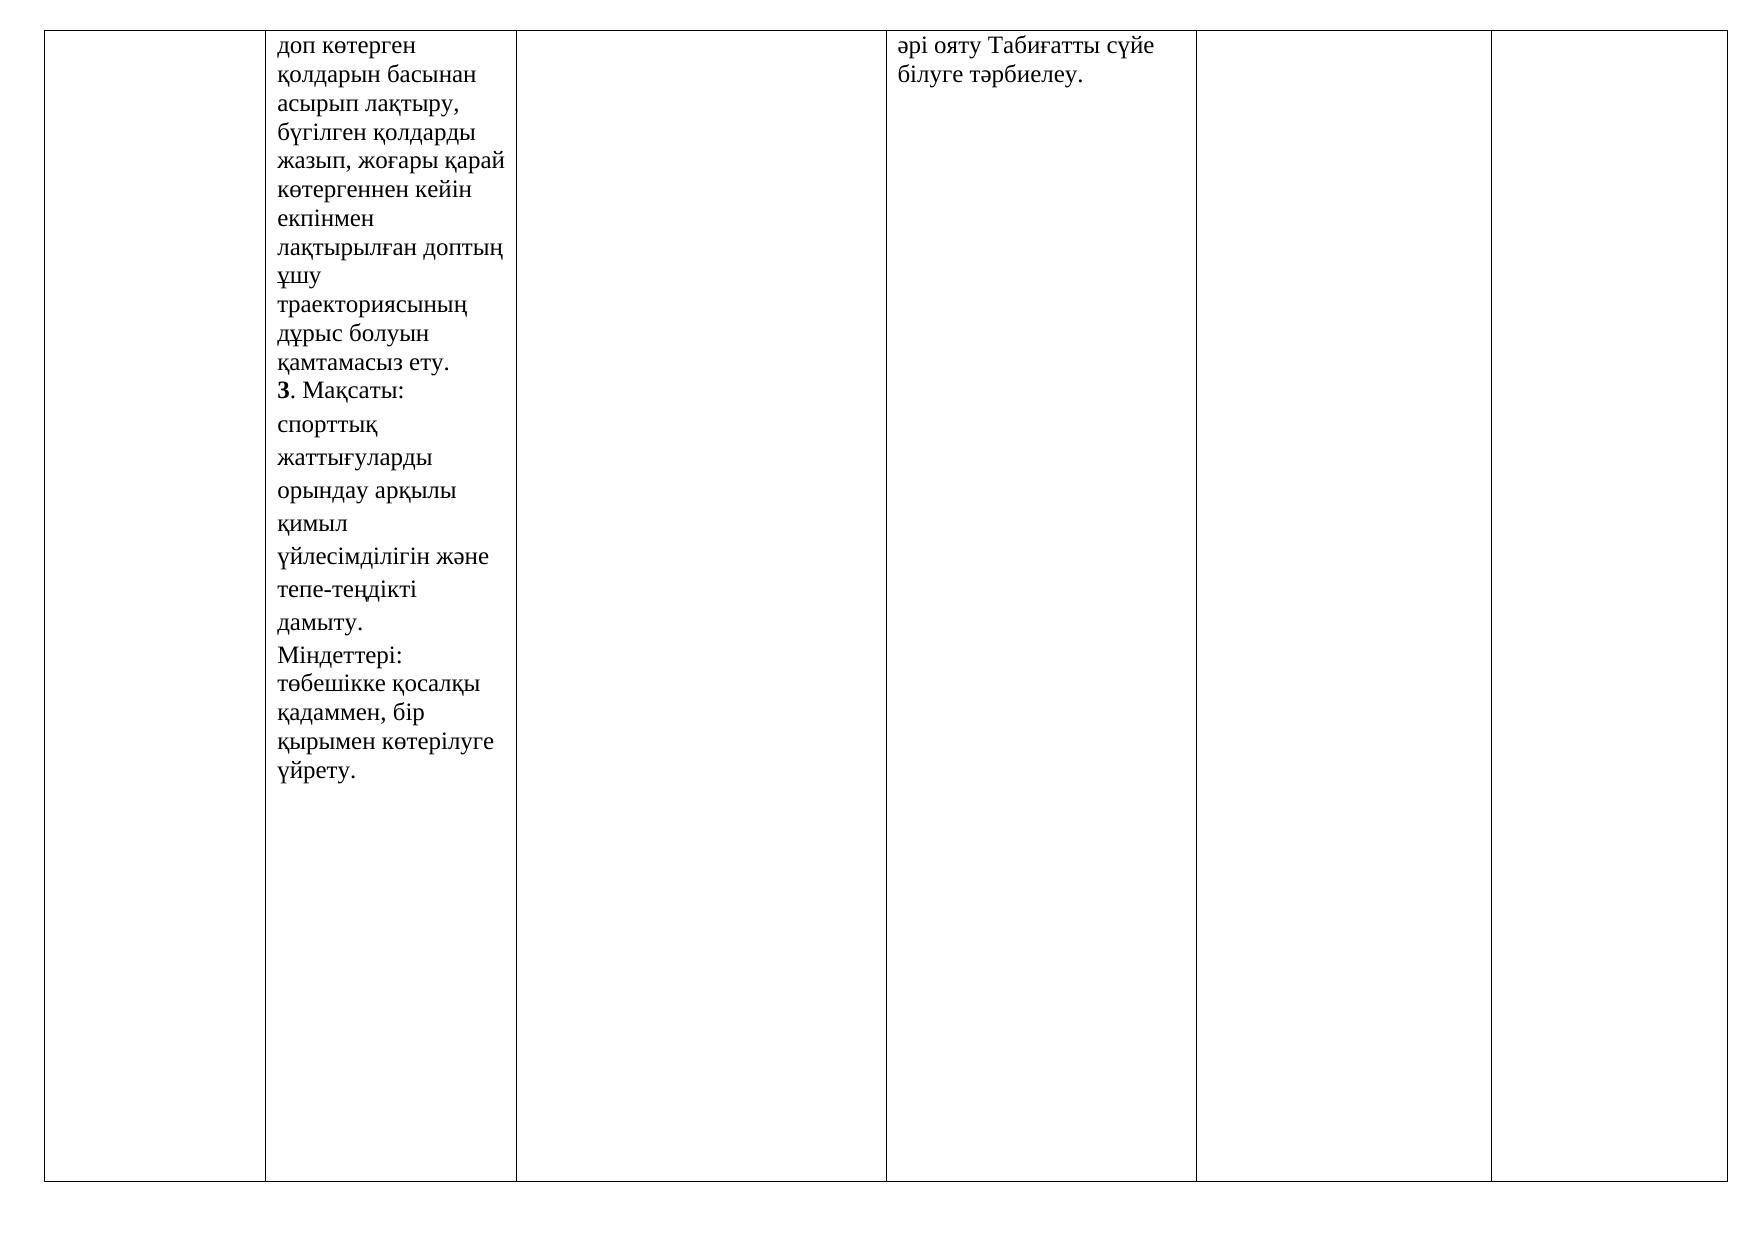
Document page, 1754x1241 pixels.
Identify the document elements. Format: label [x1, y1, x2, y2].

table_header [1492, 31, 1727, 1181]
table_header [1197, 31, 1491, 1181]
table_header [517, 31, 886, 1181]
table_header [45, 31, 265, 1181]
table_header [887, 31, 1196, 1181]
table_header [266, 31, 516, 1181]
